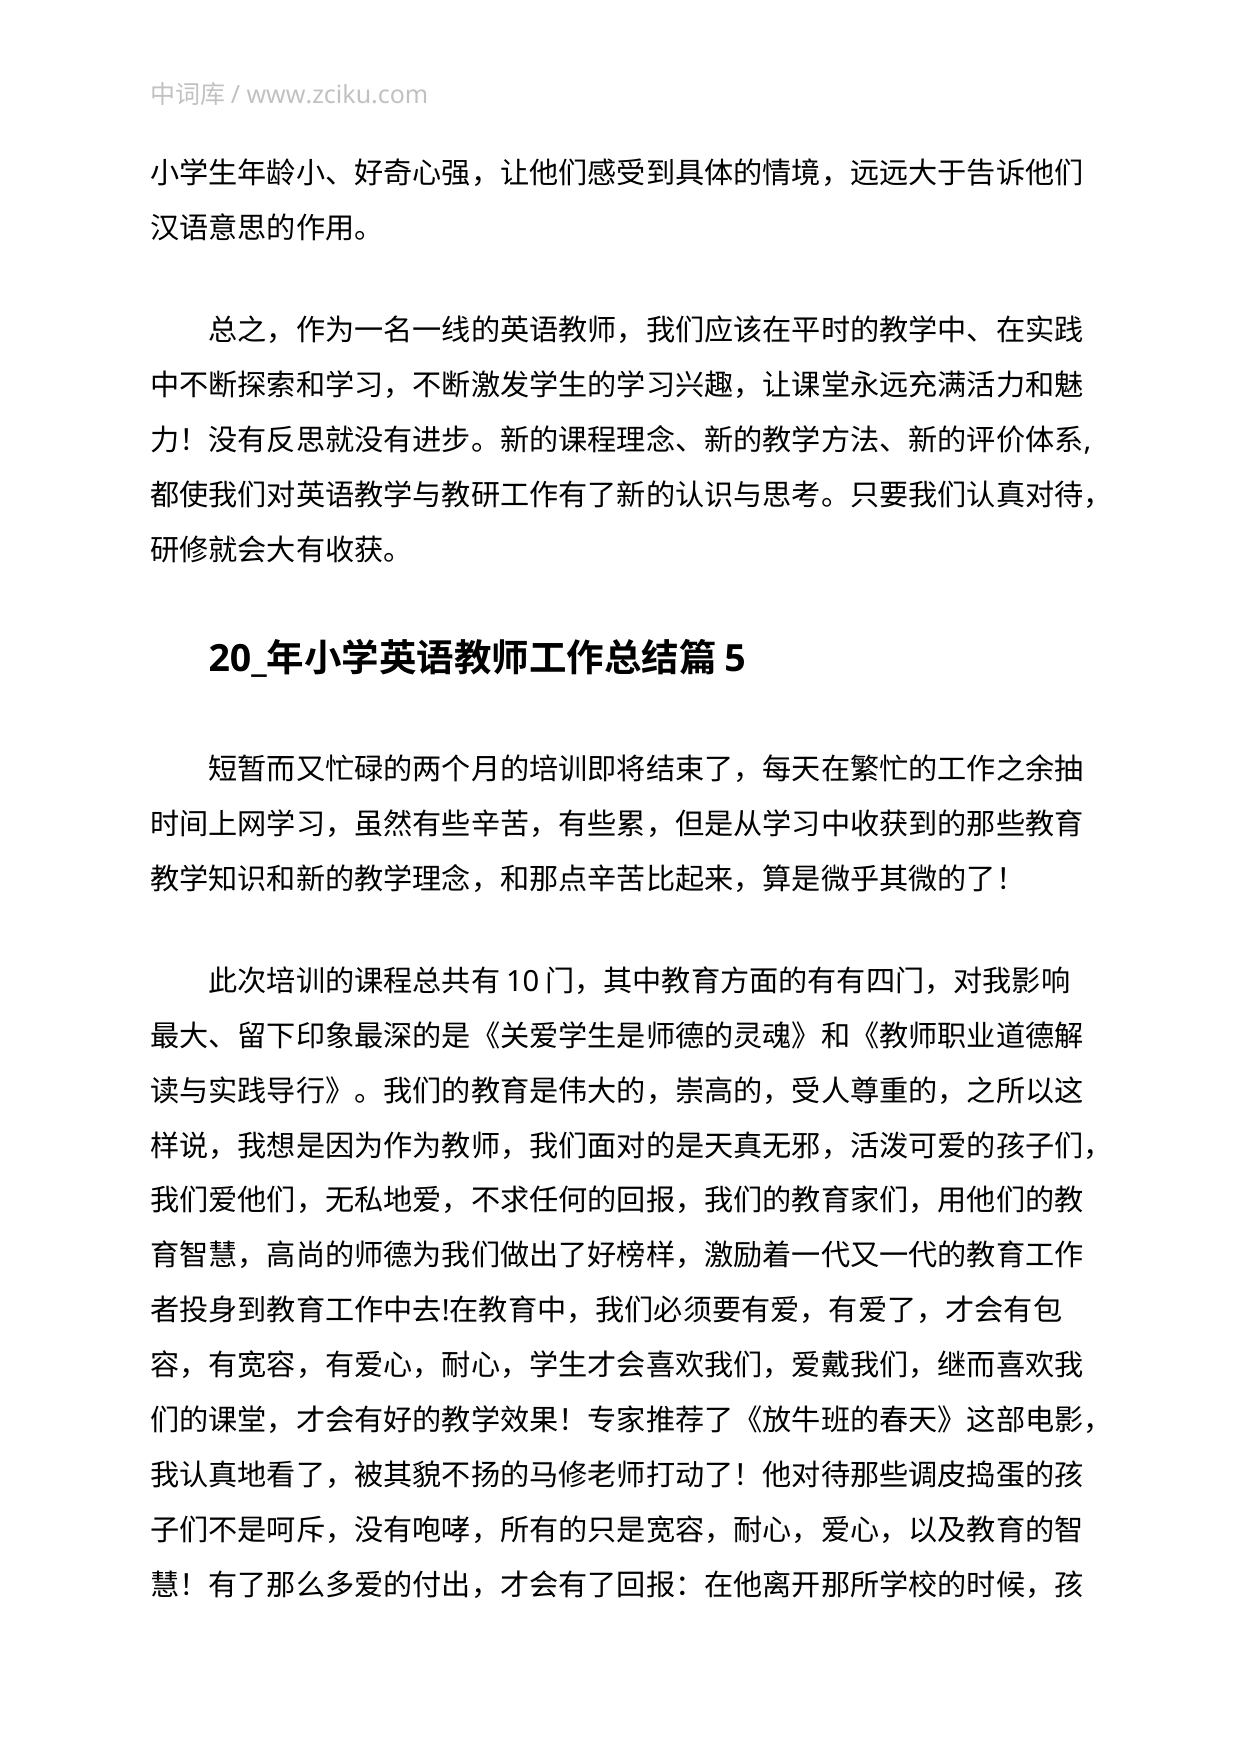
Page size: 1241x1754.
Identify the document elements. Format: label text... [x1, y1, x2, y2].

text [150, 150, 1090, 247]
text 20_年小学英语教师工作总结篇5 [150, 628, 1090, 683]
text 总之，作为一名一线的英语教师，我们应该在平时的教学中、在实践中不断探索和学习，不断激发学生的学习兴趣，让课堂永远充满活力和魅力！没有反思就没有进步。新的课程理念、新的教学方法、新的评价体系,都使我们对英语教学与教研工作有了新的认识与思考。只要我们认真对待，研修就会大有收获。 [150, 307, 1090, 569]
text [150, 957, 1090, 1604]
text 短暂而又忙碌的两个月的培训即将结束了，每天在繁忙的工作之余抽时间上网学习，虽然有些辛苦，有些累，但是从学习中收获到的那些教育教学知识和新的教学理念，和那点辛苦比起来，算是微乎其微的了！ [150, 746, 1090, 898]
